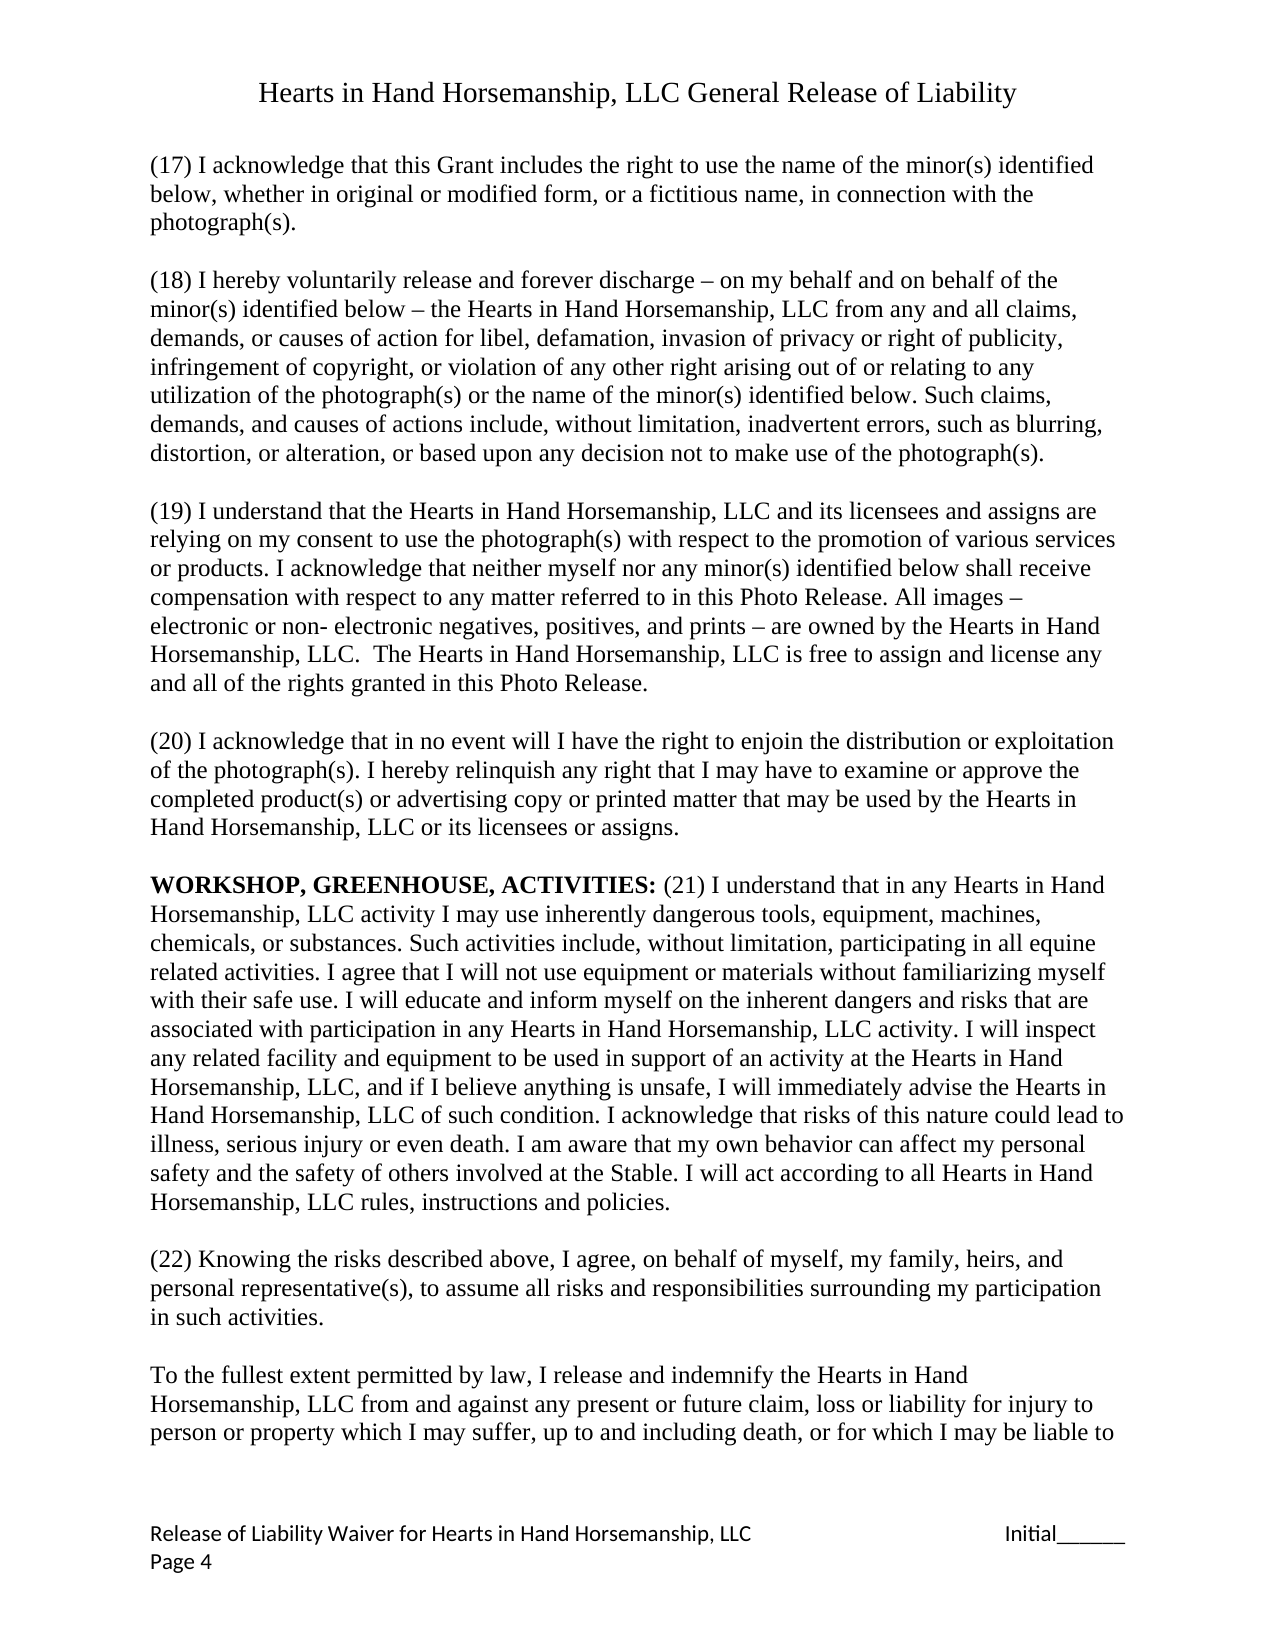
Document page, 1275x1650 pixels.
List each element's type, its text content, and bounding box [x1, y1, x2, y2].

text (20) I acknowledge that in no event will I have the right to enjoin the distribution or exploitation of the photograph(s). I hereby relinquish any right that I may have to examine or approve the completed product(s) or advertising copy or printed matter that may be used by the Hearts in Hand Horsemanship, LLC or its licensees or assigns. [150, 726, 1125, 841]
text (17) I acknowledge that this Grant includes the right to use the name of the minor(s) identified below, whether in original or modified form, or a fictitious name, in connection with the photograph(s). [150, 150, 1125, 236]
text (22) Knowing the risks described above, I agree, on behalf of myself, my family, heirs, and personal representative(s), to assume all risks and responsibilities surrounding my participation in such activities. [150, 1244, 1125, 1331]
text (19) I understand that the Hearts in Hand Horsemanship, LLC and its licensees and assigns are relying on my consent to use the photograph(s) with respect to the promotion of various services or products. I acknowledge that neither myself nor any minor(s) identified below shall receive compensation with respect to any matter referred to in this Photo Release. All images – electronic or non- electronic negatives, positives, and prints – are owned by the Hearts in Hand Horsemanship, LLC. The Hearts in Hand Horsemanship, LLC is free to assign and license any and all of the rights granted in this Photo Release. [150, 496, 1125, 697]
text (18) I hereby voluntarily release and forever discharge – on my behalf and on behalf of the minor(s) identified below – the Hearts in Hand Horsemanship, LLC from any and all claims, demands, or causes of action for libel, defamation, invasion of privacy or right of publicity, infringement of copyright, or violation of any other right arising out of or relating to any utilization of the photograph(s) or the name of the minor(s) identified below. Such claims, demands, and causes of actions include, without limitation, inadvertent errors, such as blurring, distortion, or alteration, or based upon any decision not to make use of the photograph(s). [150, 265, 1125, 467]
text WORKSHOP, GREENHOUSE, ACTIVITIES: (21) I understand that in any Hearts in Hand Horsemanship, LLC activity I may use inherently dangerous tools, equipment, machines, chemicals, or substances. Such activities include, without limitation, participating in all equine related activities. I agree that I will not use equipment or materials without familiarizing myself with their safe use. I will educate and inform myself on the inherent dangers and risks that are associated with participation in any Hearts in Hand Horsemanship, LLC activity. I will inspect any related facility and equipment to be used in support of an activity at the Hearts in Hand Horsemanship, LLC, and if I believe anything is unsafe, I will immediately advise the Hearts in Hand Horsemanship, LLC of such condition. I acknowledge that risks of this nature could lead to illness, serious injury or even death. I am aware that my own behavior can affect my personal safety and the safety of others involved at the Stable. I will act according to all Hearts in Hand Horsemanship, LLC rules, instructions and policies. [150, 870, 1125, 1215]
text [150, 1360, 1125, 1446]
